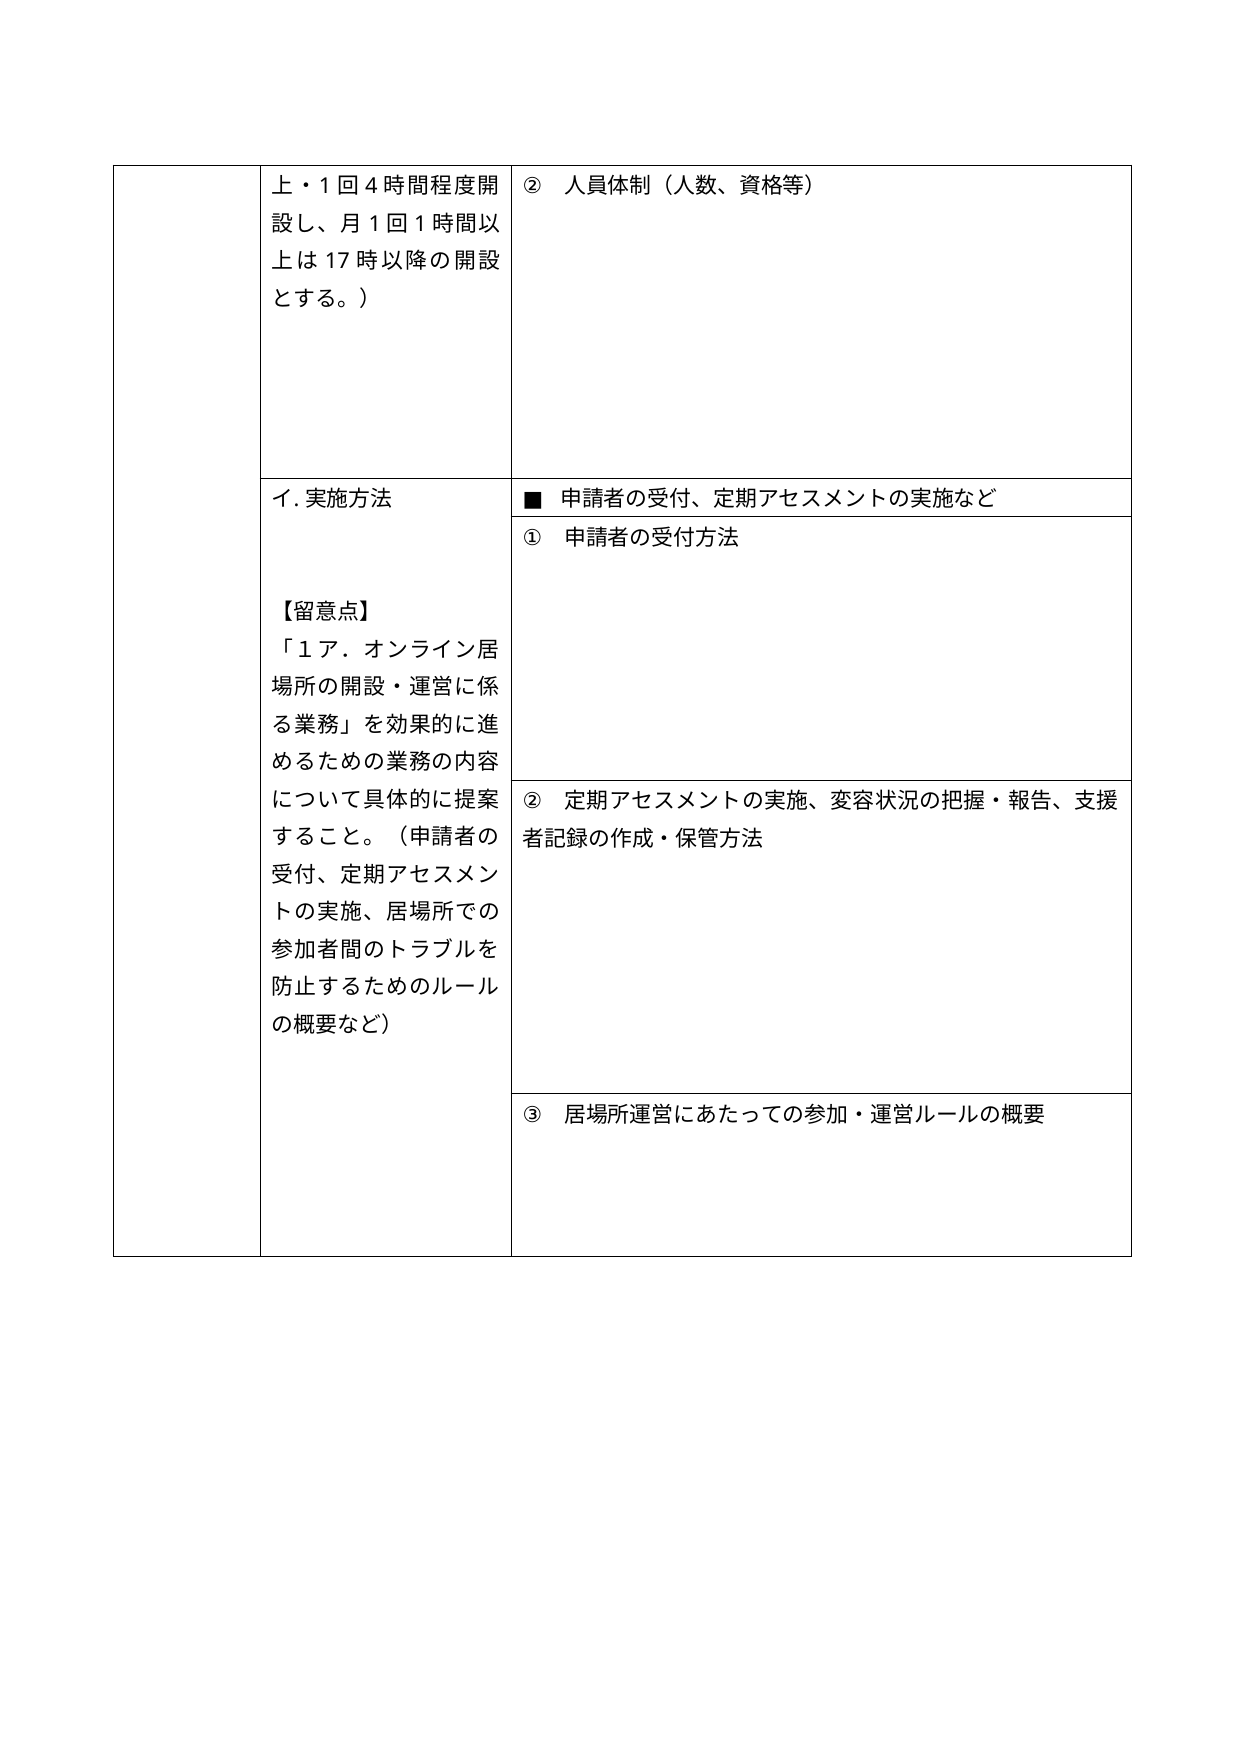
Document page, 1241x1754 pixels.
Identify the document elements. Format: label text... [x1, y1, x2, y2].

table_cell 申請者の受付、定期アセスメントの実施など [512, 479, 1131, 516]
table_cell ② 定期アセスメントの実施、変容状況の把握・報告、支援者記録の作成・保管方法 [512, 781, 1131, 1093]
table_cell ③ 居場所運営にあたっての参加・運営ルールの概要 [512, 1094, 1131, 1256]
table_cell ② 人員体制（人数、資格等） [512, 166, 1131, 478]
table_cell イ. 実施方法 【留意点】 「１ア．オンライン居場所の開設・運営に係る業務」を効果的に進めるための業務の内容について具体的に提案すること。（申請者の受付、定期アセスメントの実施、居場所での参加者間のトラブルを防止するためのルールの概要など） [261, 479, 511, 1256]
table_cell ① 申請者の受付方法 [512, 517, 1131, 780]
